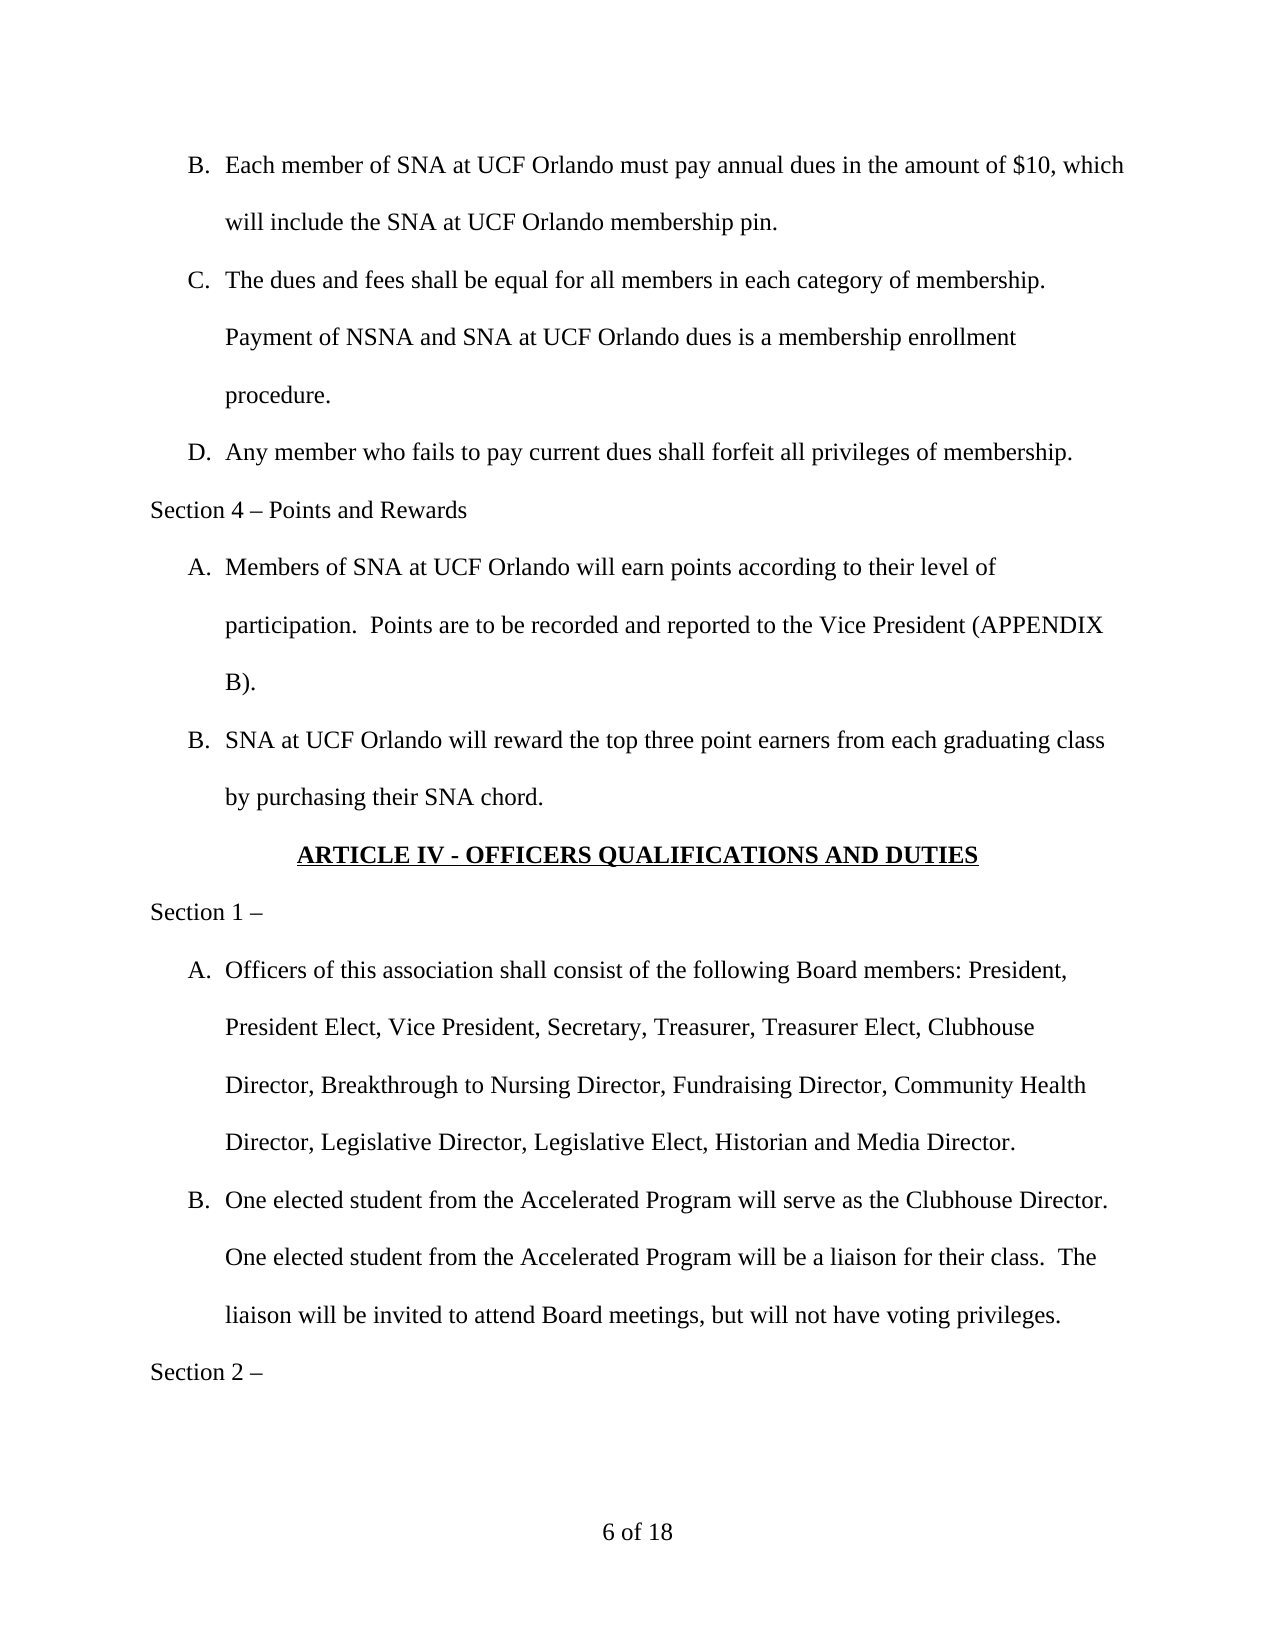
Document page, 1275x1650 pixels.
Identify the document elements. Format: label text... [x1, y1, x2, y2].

list SNA at UCF Orlando will reward the top three point earners from each graduating class by purchasing their SNA chord. [187, 725, 1125, 811]
text Section 2 – [150, 1357, 1125, 1386]
list One elected student from the Accelerated Program will serve as the Clubhouse Director. One elected student from the Accelerated Program will be a liaison for their class. The liaison will be invited to attend Board meetings, but will not have voting privileges. [187, 1185, 1125, 1329]
list Any member who fails to pay current dues shall forfeit all privileges of membership. [187, 437, 1125, 466]
text ARTICLE IV - OFFICERS QUALIFICATIONS AND DUTIES [150, 840, 1125, 869]
list The dues and fees shall be equal for all members in each category of membership. Payment of NSNA and SNA at UCF Orlando dues is a membership enrollment procedure. [187, 265, 1125, 409]
list Members of SNA at UCF Orlando will earn points according to their level of participation. Points are to be recorded and reported to the Vice President (APPENDIX B). [187, 552, 1125, 696]
list Each member of SNA at UCF Orlando must pay annual dues in the amount of $10, which will include the SNA at UCF Orlando membership pin. [187, 150, 1125, 236]
text Section 4 – Points and Rewards [150, 495, 1125, 524]
text Section 1 – [150, 897, 1125, 926]
list Officers of this association shall consist of the following Board members: President, President Elect, Vice President, Secretary, Treasurer, Treasurer Elect, Clubhouse Director, Breakthrough to Nursing Director, Fundraising Director, Community Health Director, Legislative Director, Legislative Elect, Historian and Media Director. [187, 955, 1125, 1156]
